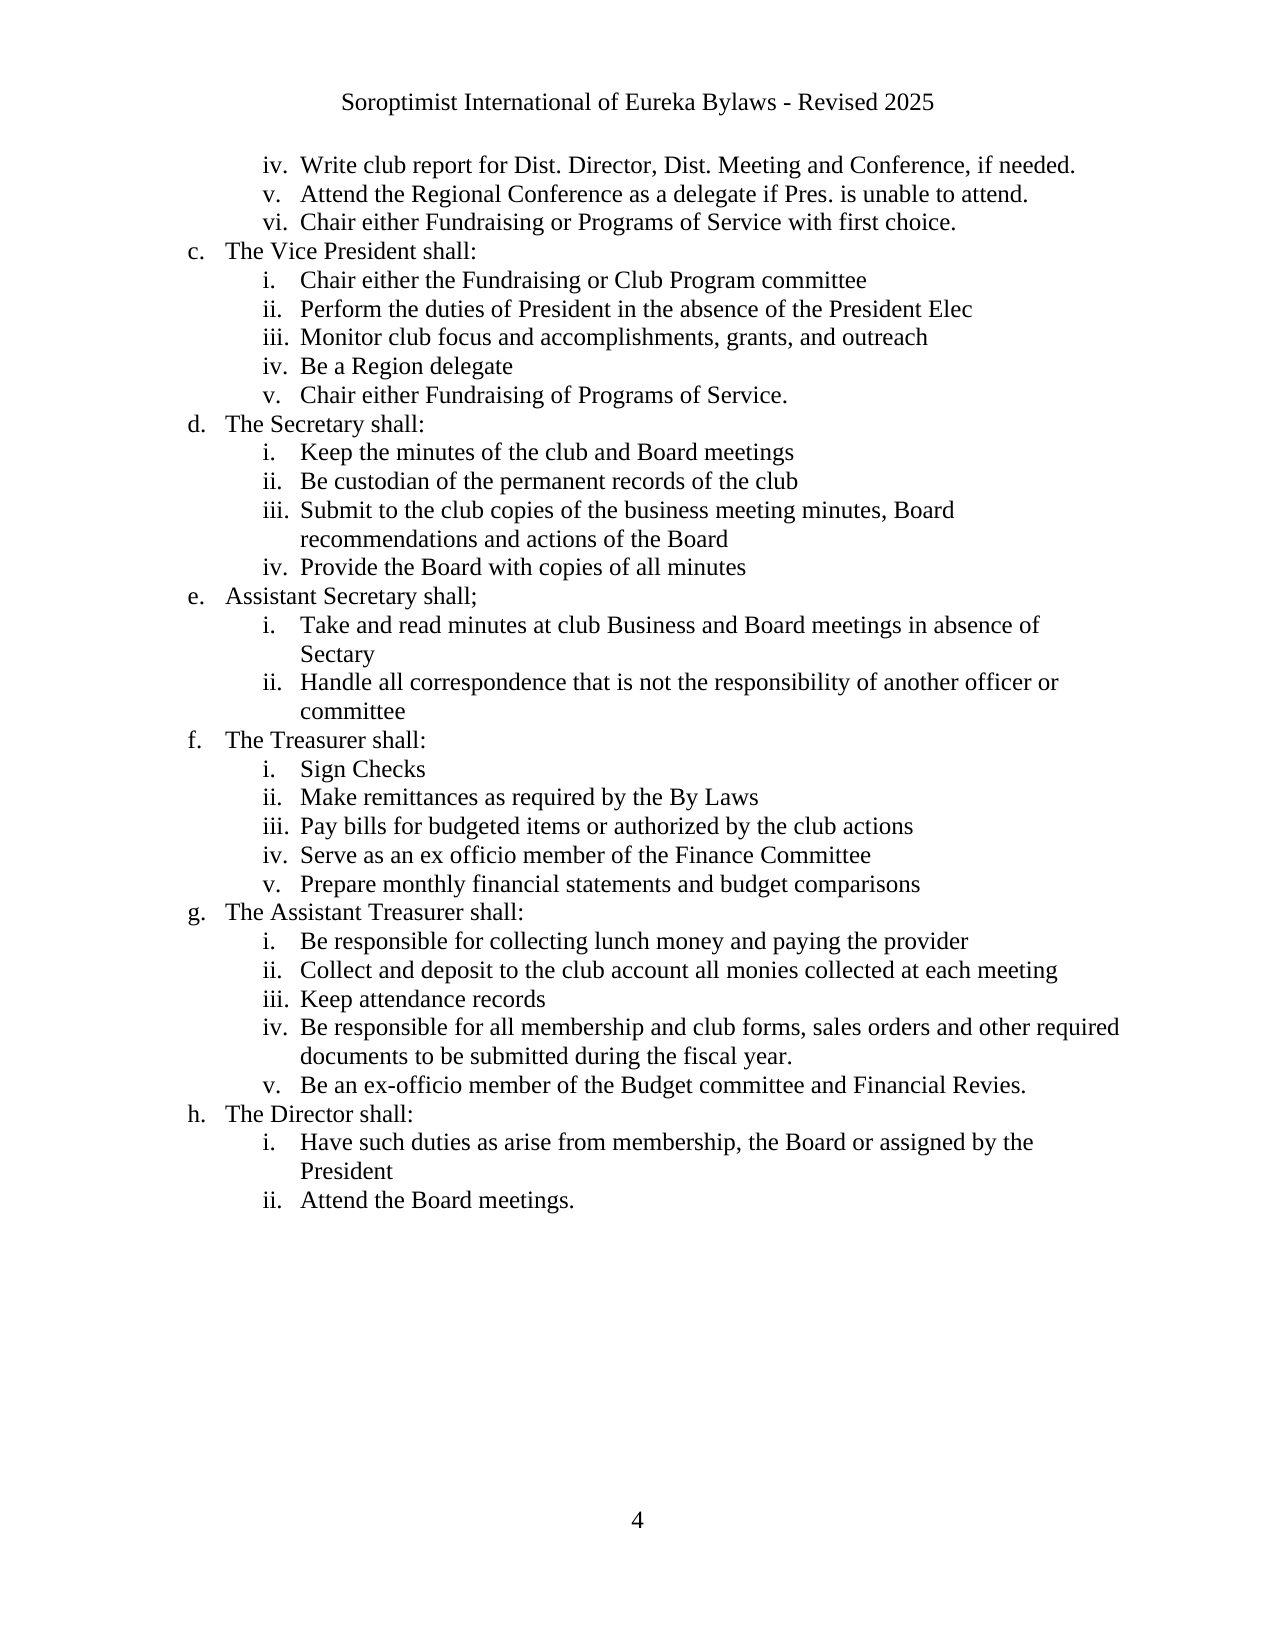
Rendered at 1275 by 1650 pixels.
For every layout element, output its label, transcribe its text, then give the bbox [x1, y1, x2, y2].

list Attend the Regional Conference as a delegate if Pres. is unable to attend. [262, 179, 1125, 207]
list Be a Region delegate [262, 351, 1125, 380]
list The Director shall: [187, 1099, 1125, 1127]
list Collect and deposit to the club account all monies collected at each meeting [262, 955, 1125, 984]
list Handle all correspondence that is not the responsibility of another officer or committee [262, 667, 1125, 725]
list Provide the Board with copies of all minutes [262, 552, 1125, 581]
list Write club report for Dist. Director, Dist. Meeting and Conference, if needed. [262, 150, 1125, 179]
list Be responsible for all membership and club forms, sales orders and other required documents to be submitted during the fiscal year. [262, 1012, 1125, 1070]
list Be custodian of the permanent records of the club [262, 466, 1125, 495]
list Keep the minutes of the club and Board meetings [262, 437, 1125, 466]
list Chair either Fundraising of Programs of Service. [262, 380, 1125, 409]
list Be an ex-officio member of the Budget committee and Financial Revies. [262, 1070, 1125, 1099]
list The Secretary shall: [187, 409, 1125, 437]
list Attend the Board meetings. [262, 1185, 1125, 1214]
list The Treasurer shall: [187, 725, 1125, 754]
list Take and read minutes at club Business and Board meetings in absence of Sectary [262, 610, 1125, 667]
list Submit to the club copies of the business meeting minutes, Board recommendations and actions of the Board [262, 495, 1125, 552]
list Keep attendance records [262, 984, 1125, 1012]
list Serve as an ex officio member of the Finance Committee [262, 840, 1125, 869]
list Chair either Fundraising or Programs of Service with first choice. [262, 207, 1125, 236]
list The Vice President shall: [187, 236, 1125, 265]
list Perform the duties of President in the absence of the President Elec [262, 294, 1125, 322]
list Be responsible for collecting lunch money and paying the provider [262, 926, 1125, 955]
list Monitor club focus and accomplishments, grants, and outreach [262, 322, 1125, 351]
list Chair either the Fundraising or Club Program committee [262, 265, 1125, 294]
list The Assistant Treasurer shall: [187, 897, 1125, 926]
list Pay bills for budgeted items or authorized by the club actions [262, 811, 1125, 840]
list Make remittances as required by the By Laws [262, 782, 1125, 811]
list Have such duties as arise from membership, the Board or assigned by the President [262, 1127, 1125, 1185]
list Sign Checks [262, 754, 1125, 782]
list Prepare monthly financial statements and budget comparisons [262, 869, 1125, 897]
list Assistant Secretary shall; [187, 581, 1125, 610]
